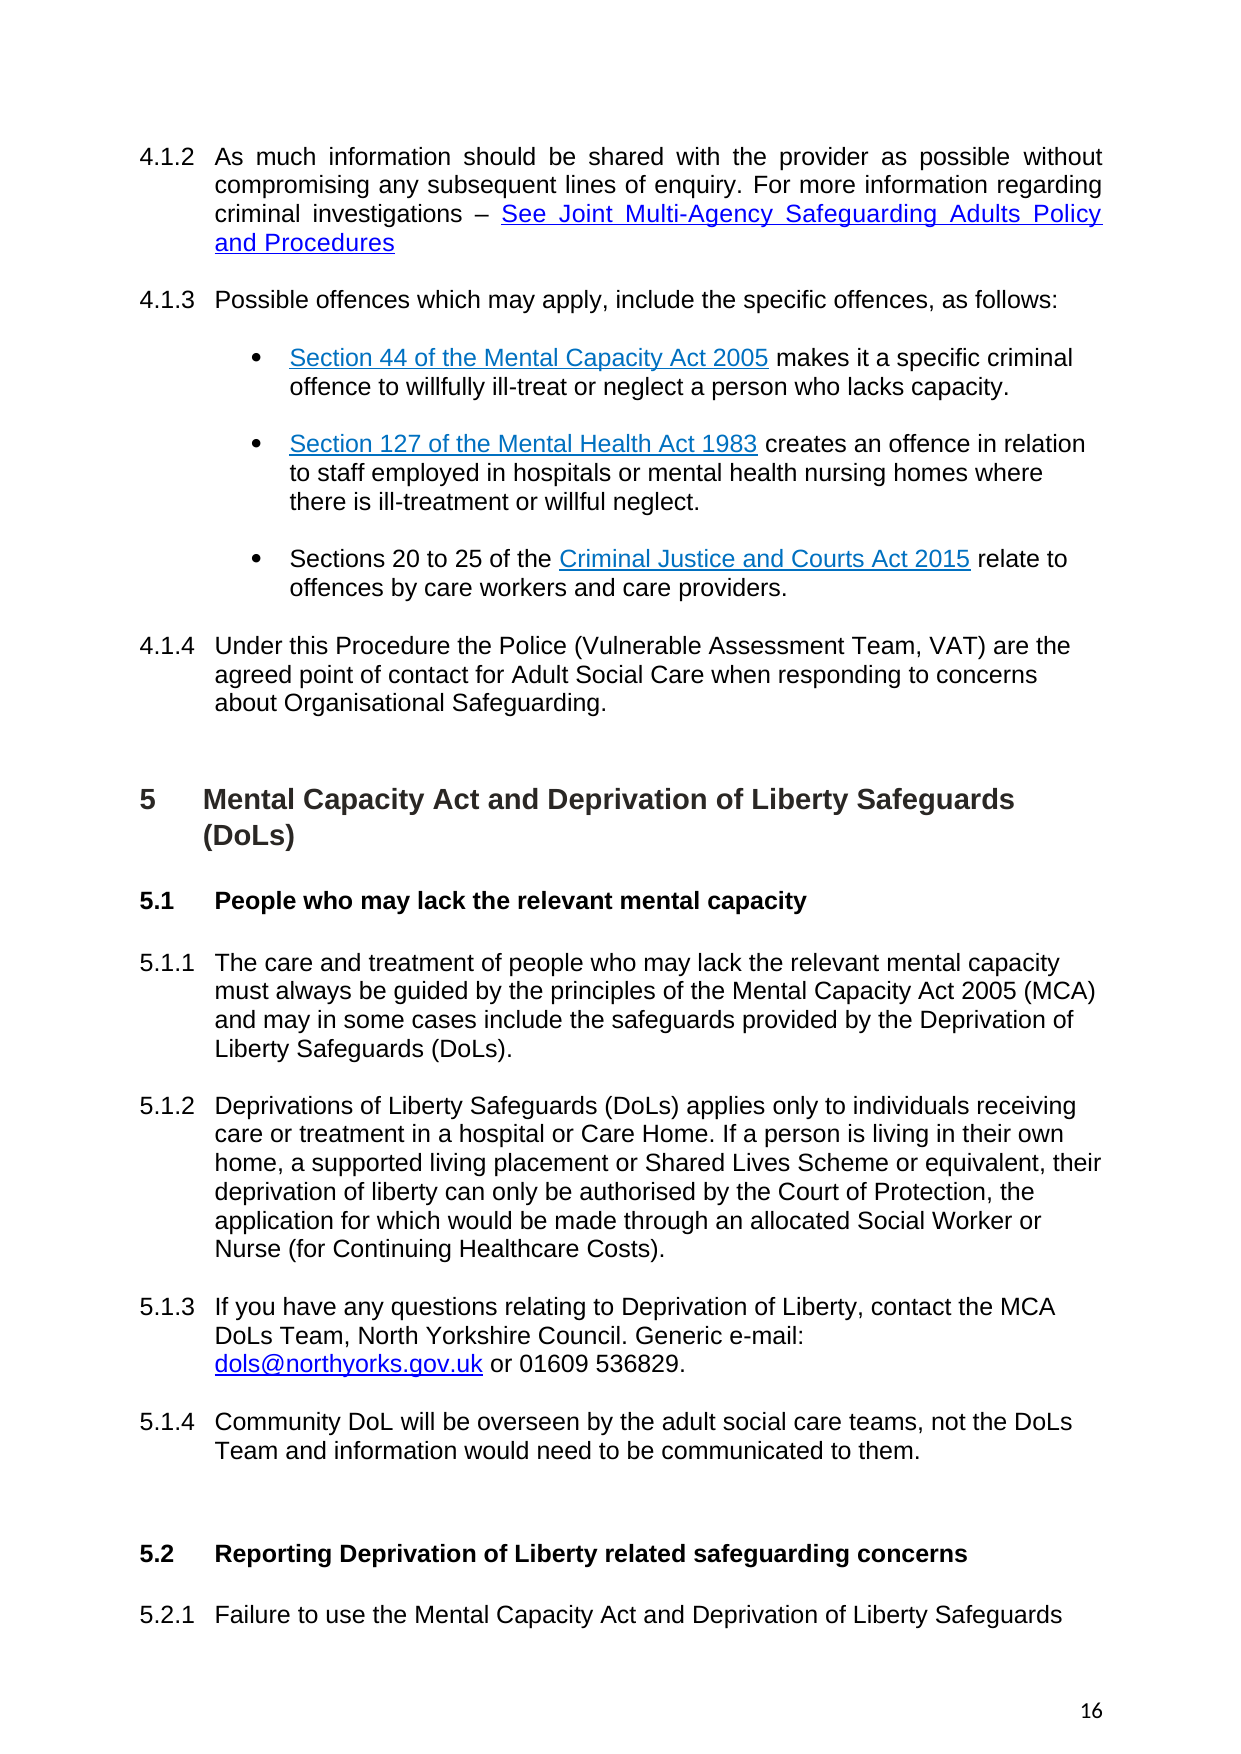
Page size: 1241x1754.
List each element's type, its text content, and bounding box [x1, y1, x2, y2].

subtitle 5 Mental Capacity Act and Deprivation of Liberty Safeguards (DoLs) [139, 782, 1103, 851]
subtitle 5.2 Reporting Deprivation of Liberty related safeguarding concerns [139, 1538, 1103, 1567]
text 5.1.4 Community DoL will be overseen by the adult social care teams, not the DoLs Team and information would need to be communicated to them. [139, 1407, 1103, 1464]
text dols@northyorks.gov.uk or 01609 536829. [139, 1349, 1103, 1378]
text 5.1.3 If you have any questions relating to Deprivation of Liberty, contact the MCA DoLs Team, North Yorkshire Council. Generic e-mail: [139, 1292, 1103, 1349]
text 4.1.4 Under this Procedure the Police (Vulnerable Assessment Team, VAT) are the agreed point of contact for Adult Social Care when responding to concerns about Organisational Safeguarding. [139, 631, 1103, 717]
text 4.1.2 As much information should be shared with the provider as possible without compromising any subsequent lines of enquiry. For more information regarding criminal investigations – See Joint Multi-Agency Safeguarding Adults Policy and Procedures [139, 142, 1103, 257]
subtitle 5.1 People who may lack the relevant mental capacity [139, 886, 1103, 915]
list Section 127 of the Mental Health Act 1983 creates an offence in relation to staff employed in hospitals or mental health nursing homes where there is ill-treatment or willful neglect. [252, 429, 1103, 516]
text 5.1.2 Deprivations of Liberty Safeguards (DoLs) applies only to individuals receiving care or treatment in a hospital or Care Home. If a person is living in their own home, a supported living placement or Shared Lives Scheme or equivalent, their deprivation of liberty can only be authorised by the Court of Protection, the application for which would be made through an allocated Social Worker or Nurse (for Continuing Healthcare Costs). [139, 1091, 1103, 1263]
list Section 44 of the Mental Capacity Act 2005 makes it a specific criminal offence to willfully ill-treat or neglect a person who lacks capacity. [252, 343, 1103, 401]
list Sections 20 to 25 of the Criminal Justice and Courts Act 2015 relate to offences by care workers and care providers. [252, 544, 1103, 602]
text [139, 1600, 1103, 1628]
text 4.1.3 Possible offences which may apply, include the specific offences, as follows: [139, 286, 1091, 314]
text 5.1.1 The care and treatment of people who may lack the relevant mental capacity must always be guided by the principles of the Mental Capacity Act 2005 (MCA) and may in some cases include the safeguards provided by the Deprivation of Liberty Safeguards (DoLs). [139, 948, 1103, 1063]
